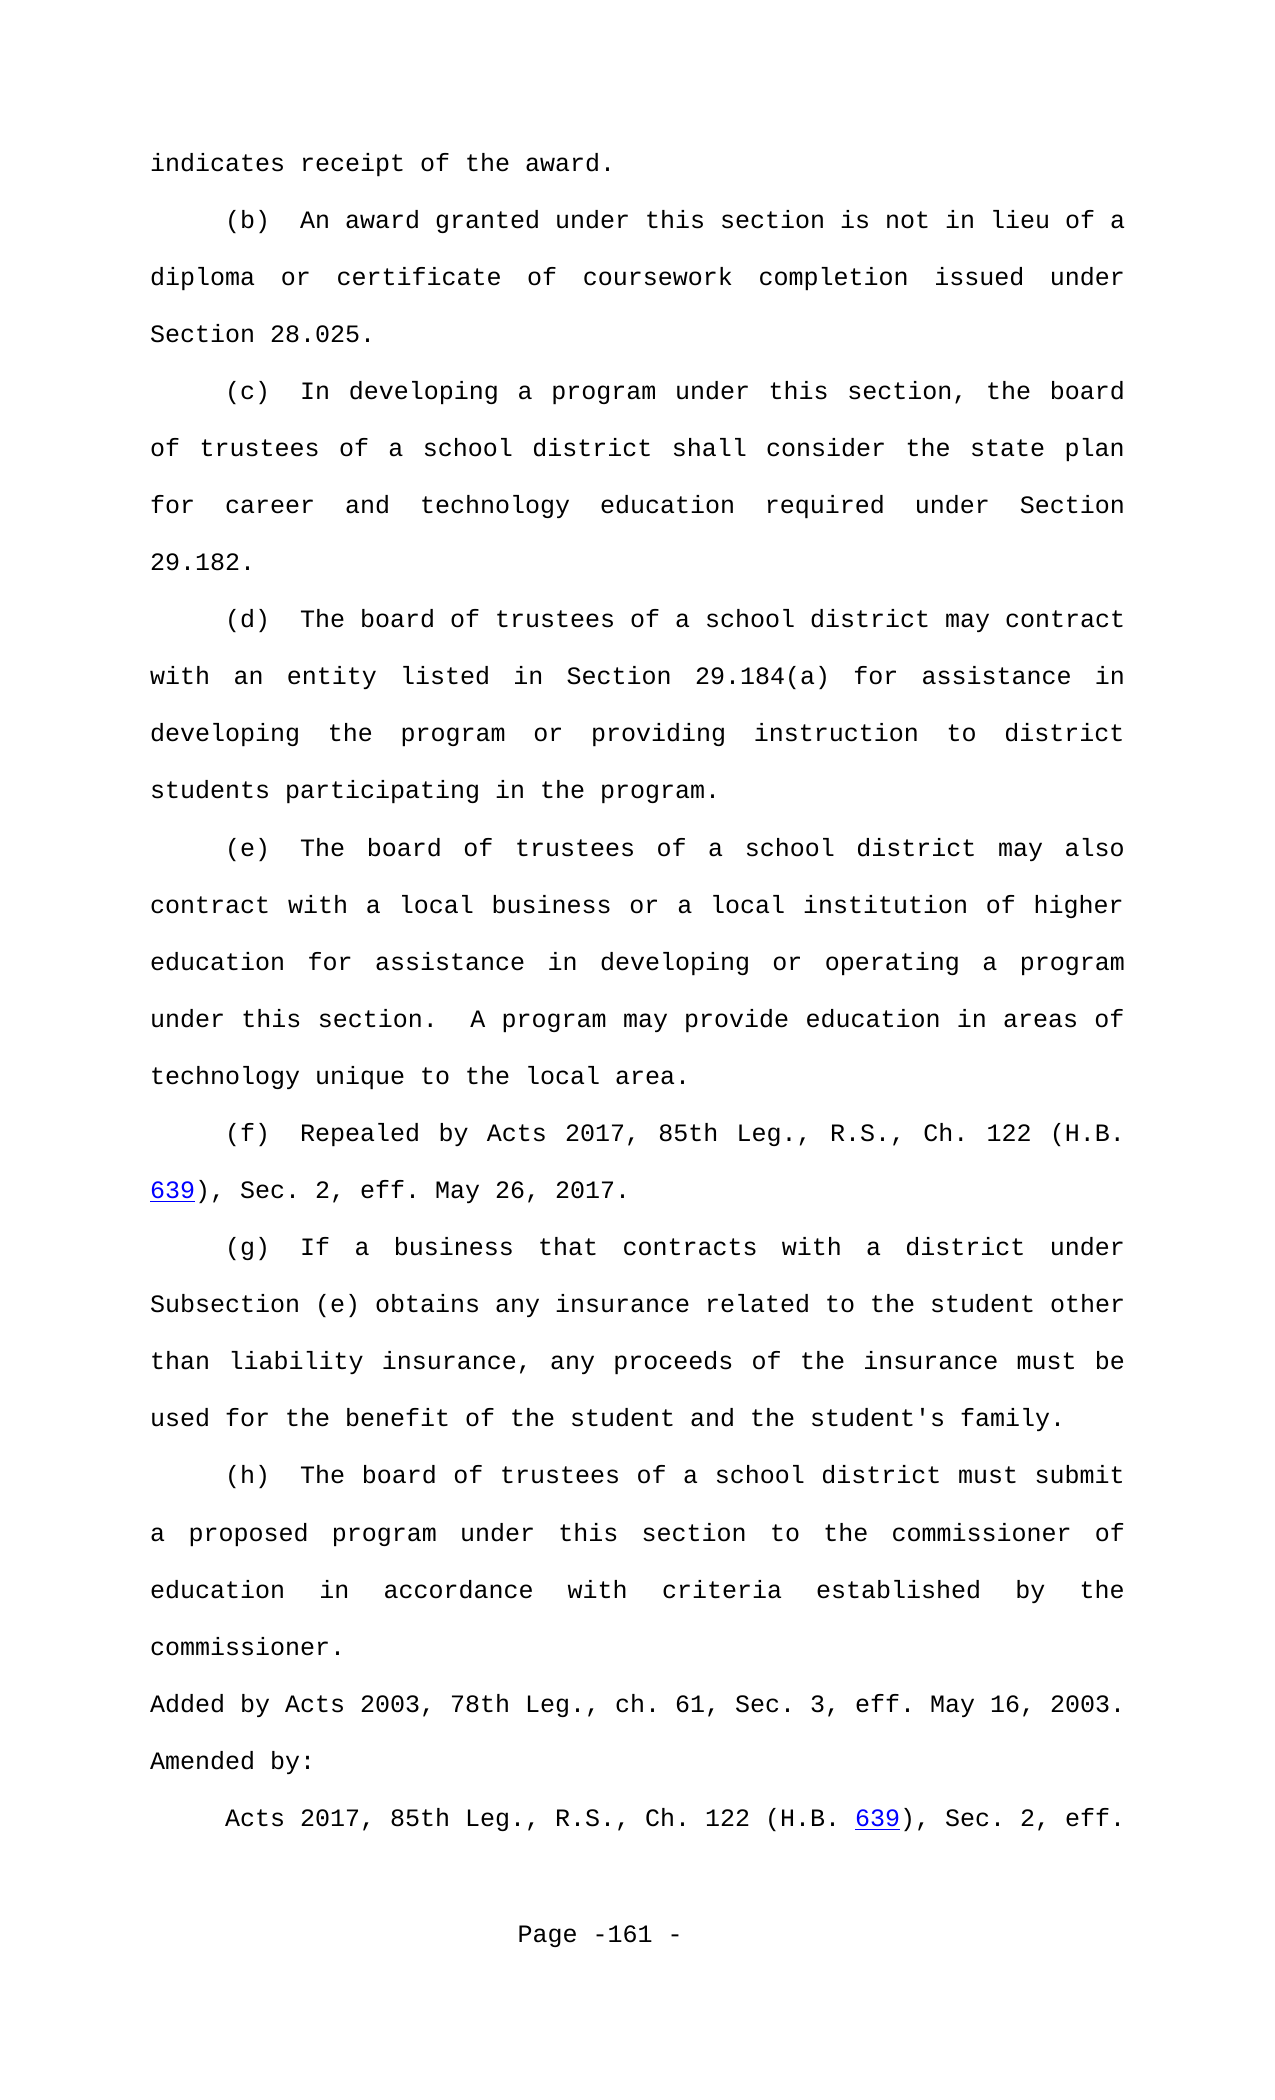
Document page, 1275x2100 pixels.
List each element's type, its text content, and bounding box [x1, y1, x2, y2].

text (d) The board of trustees of a school district may contract with an entity listed in Section 29.184(a) for assistance in developing the program or providing instruction to district students participating in the program. [150, 607, 1125, 806]
text (h) The board of trustees of a school district must submit a proposed program under this section to the commissioner of education in accordance with criteria established by the commissioner. [150, 1463, 1125, 1663]
text (b) An award granted under this section is not in lieu of a diploma or certificate of coursework completion issued under Section 28.025. [150, 207, 1125, 350]
text (f) Repealed by Acts 2017, 85th Leg., R.S., Ch. 122 (H.B. 639), Sec. 2, eff. May 26, 2017. [150, 1120, 1125, 1206]
text Added by Acts 2003, 78th Leg., ch. 61, Sec. 3, eff. May 16, 2003. [150, 1691, 1125, 1720]
text (e) The board of trustees of a school district may also contract with a local business or a local institution of higher education for assistance in developing or operating a program under this section. A program may provide education in areas of technology unique to the local area. [150, 835, 1125, 1092]
text (g) If a business that contracts with a district under Subsection (e) obtains any insurance related to the student other than liability insurance, any proceeds of the insurance must be used for the benefit of the student and the student's family. [150, 1234, 1125, 1434]
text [150, 150, 1125, 178]
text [150, 1805, 1125, 1834]
text (c) In developing a program under this section, the board of trustees of a school district shall consider the state plan for career and technology education required under Section 29.182. [150, 378, 1125, 578]
text Amended by: [150, 1748, 1125, 1777]
